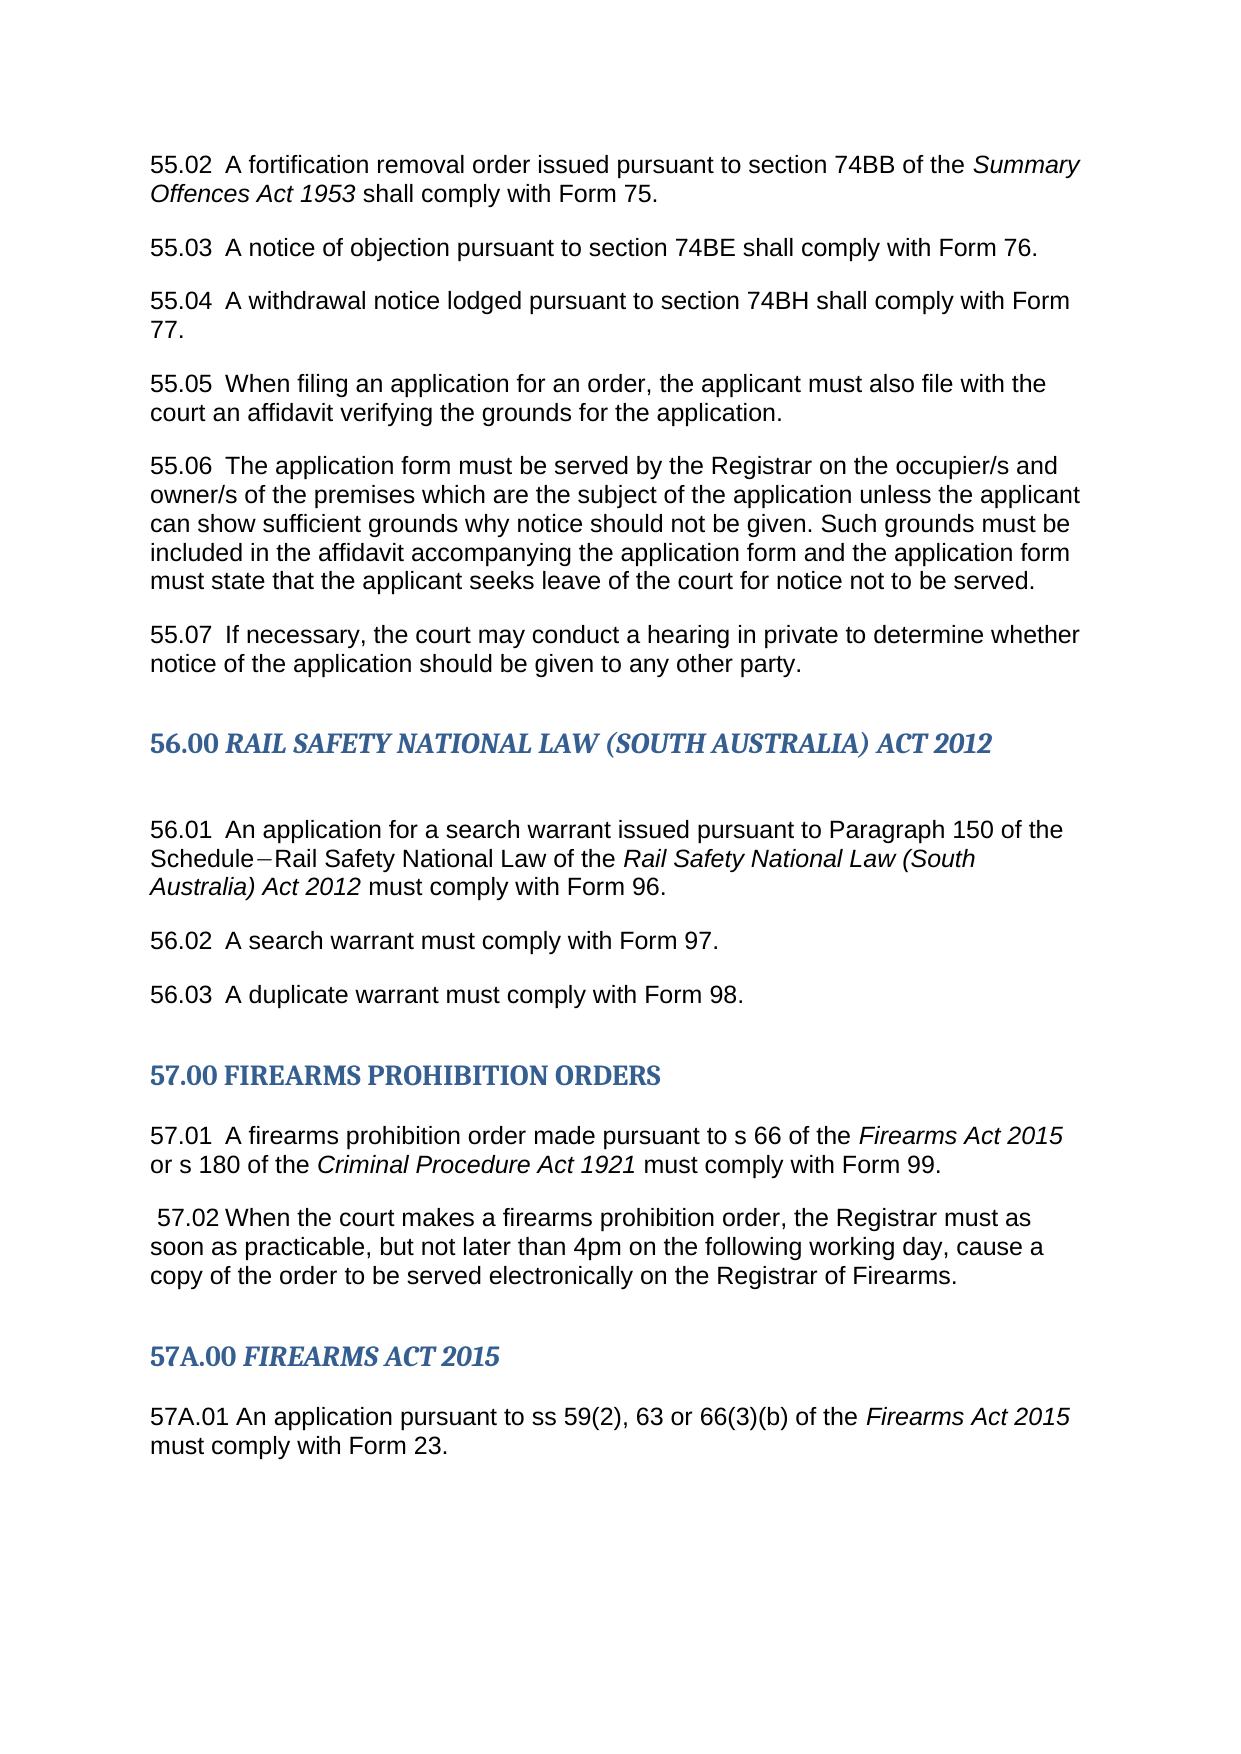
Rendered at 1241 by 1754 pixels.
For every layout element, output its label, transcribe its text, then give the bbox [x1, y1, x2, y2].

text 57.02 When the court makes a firearms prohibition order, the Registrar must as soon as practicable, but not later than 4pm on the following working day, cause a copy of the order to be served electronically on the Registrar of Firearms. [150, 1203, 1090, 1290]
text 55.04 A withdrawal notice lodged pursuant to section 74BH shall comply with Form 77. [150, 286, 1090, 344]
text 55.03 A notice of objection pursuant to section 74BE shall comply with Form 76. [150, 232, 1090, 261]
text 57A.01 An application pursuant to ss 59(2), 63 or 66(3)(b) of the Firearms Act 2015 must comply with Form 23. [150, 1402, 1090, 1459]
text 55.07 If necessary, the court may conduct a hearing in private to determine whether notice of the application should be given to any other party. [150, 620, 1090, 677]
text 55.02 A fortification removal order issued pursuant to section 74BB of the Summary Offences Act 1953 shall comply with Form 75. [150, 150, 1090, 207]
subtitle 57A.00 FIREARMS ACT 2015 [150, 1340, 1090, 1373]
text 55.05 When filing an application for an order, the applicant must also file with the court an affidavit verifying the grounds for the application. [150, 369, 1090, 426]
text 57.01 A firearms prohibition order made pursuant to s 66 of the Firearms Act 2015 or s 180 of the Criminal Procedure Act 1921 must comply with Form 99. [150, 1121, 1090, 1178]
text 56.03 A duplicate warrant must comply with Form 98. [150, 980, 1090, 1009]
text 56.02 A search warrant must comply with Form 97. [150, 926, 1090, 955]
subtitle 56.00 RAIL SAFETY NATIONAL LAW (SOUTH AUSTRALIA) ACT 2012 [150, 727, 1090, 761]
subtitle 57.00 FIREARMS PROHIBITION ORDERS [150, 1059, 1090, 1092]
text 56.01 An application for a search warrant issued pursuant to Paragraph 150 of the ScheduleRail Safety National Law of the Rail Safety National Law (South Australia) Act 2012 must comply with Form 96. [150, 815, 1090, 901]
text 55.06 The application form must be served by the Registrar on the occupier/s and owner/s of the premises which are the subject of the application unless the applicant can show sufficient grounds why notice should not be given. Such grounds must be included in the affidavit accompanying the application form and the application form must state that the applicant seeks leave of the court for notice not to be served. [150, 451, 1090, 595]
